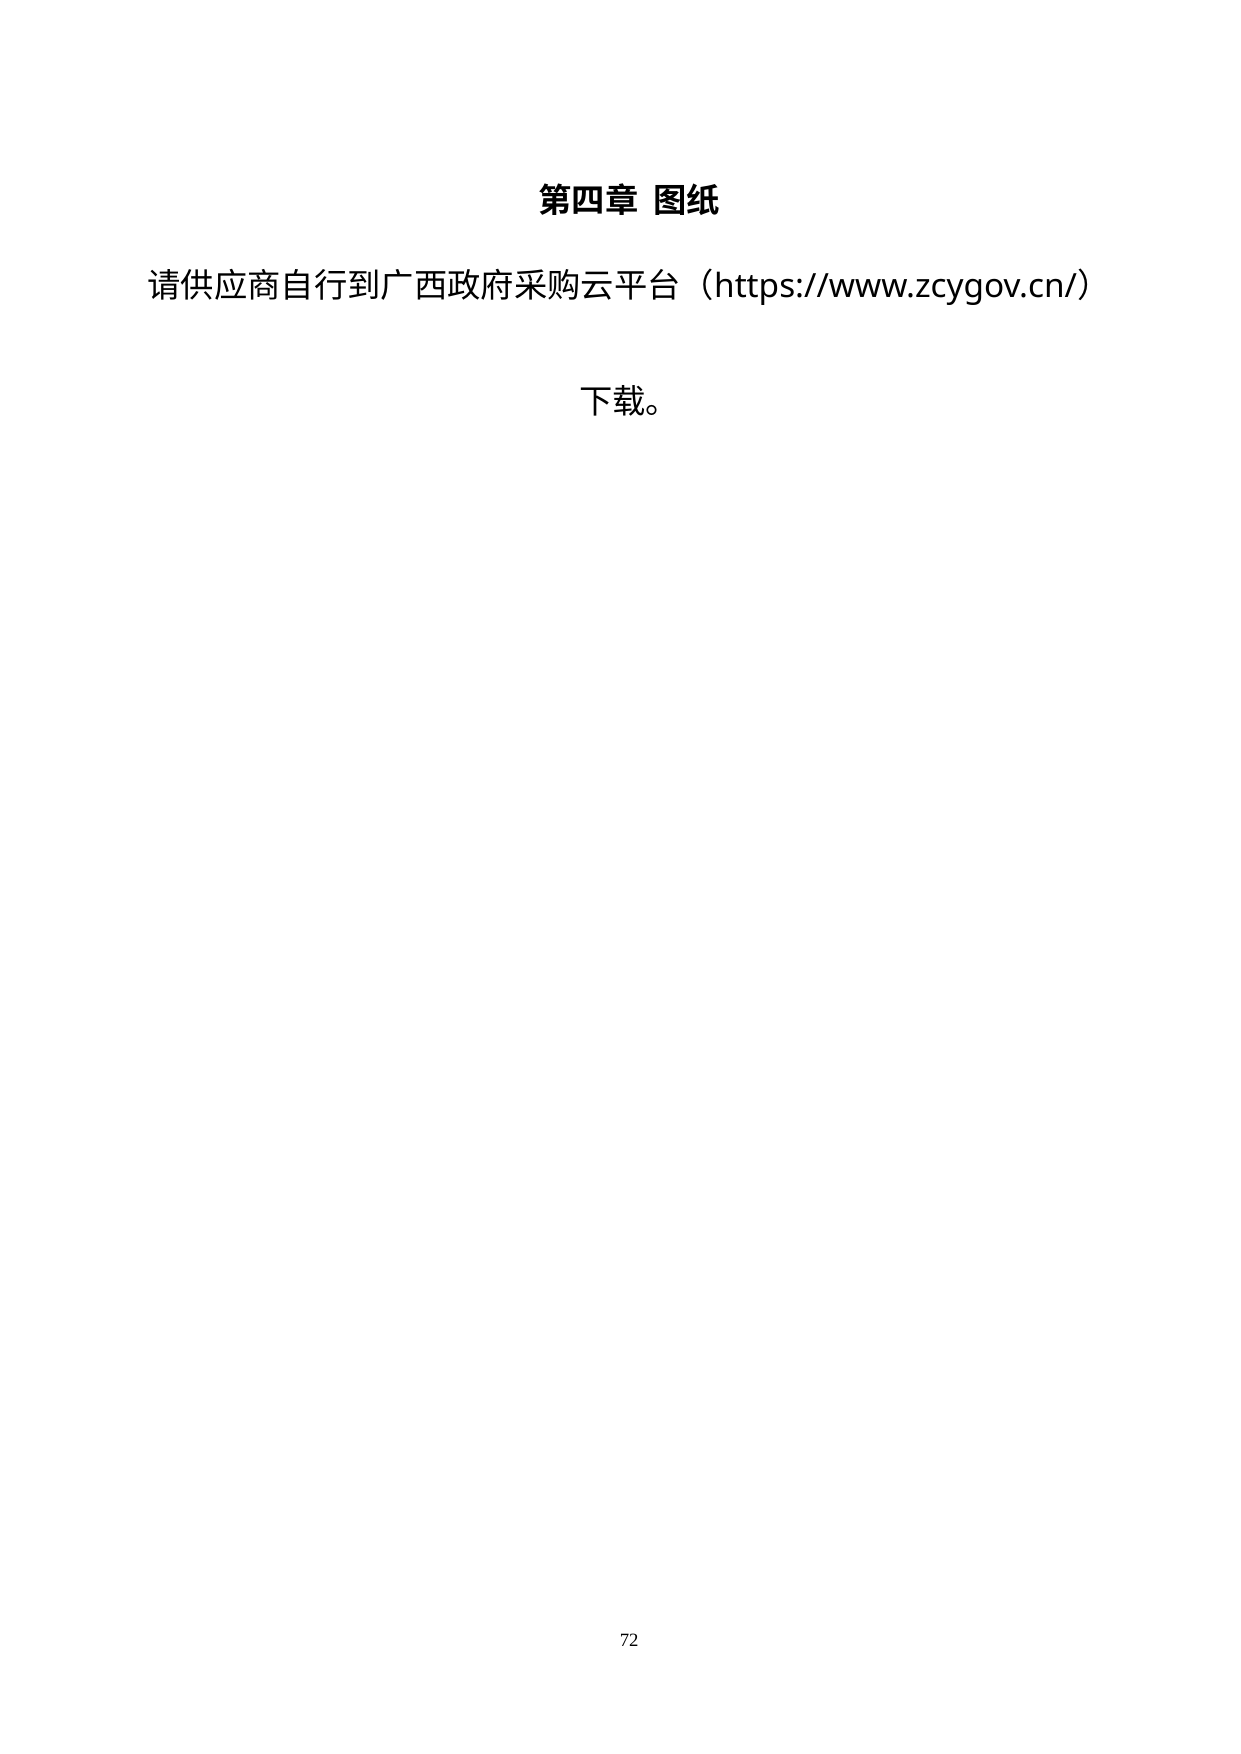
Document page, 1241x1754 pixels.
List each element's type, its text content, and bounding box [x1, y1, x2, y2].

subtitle 请供应商自行到广西政府采购云平台（https://www.zcygov.cn/）下载。 [136, 259, 1122, 423]
subtitle 第四章 图纸 [136, 171, 1122, 223]
